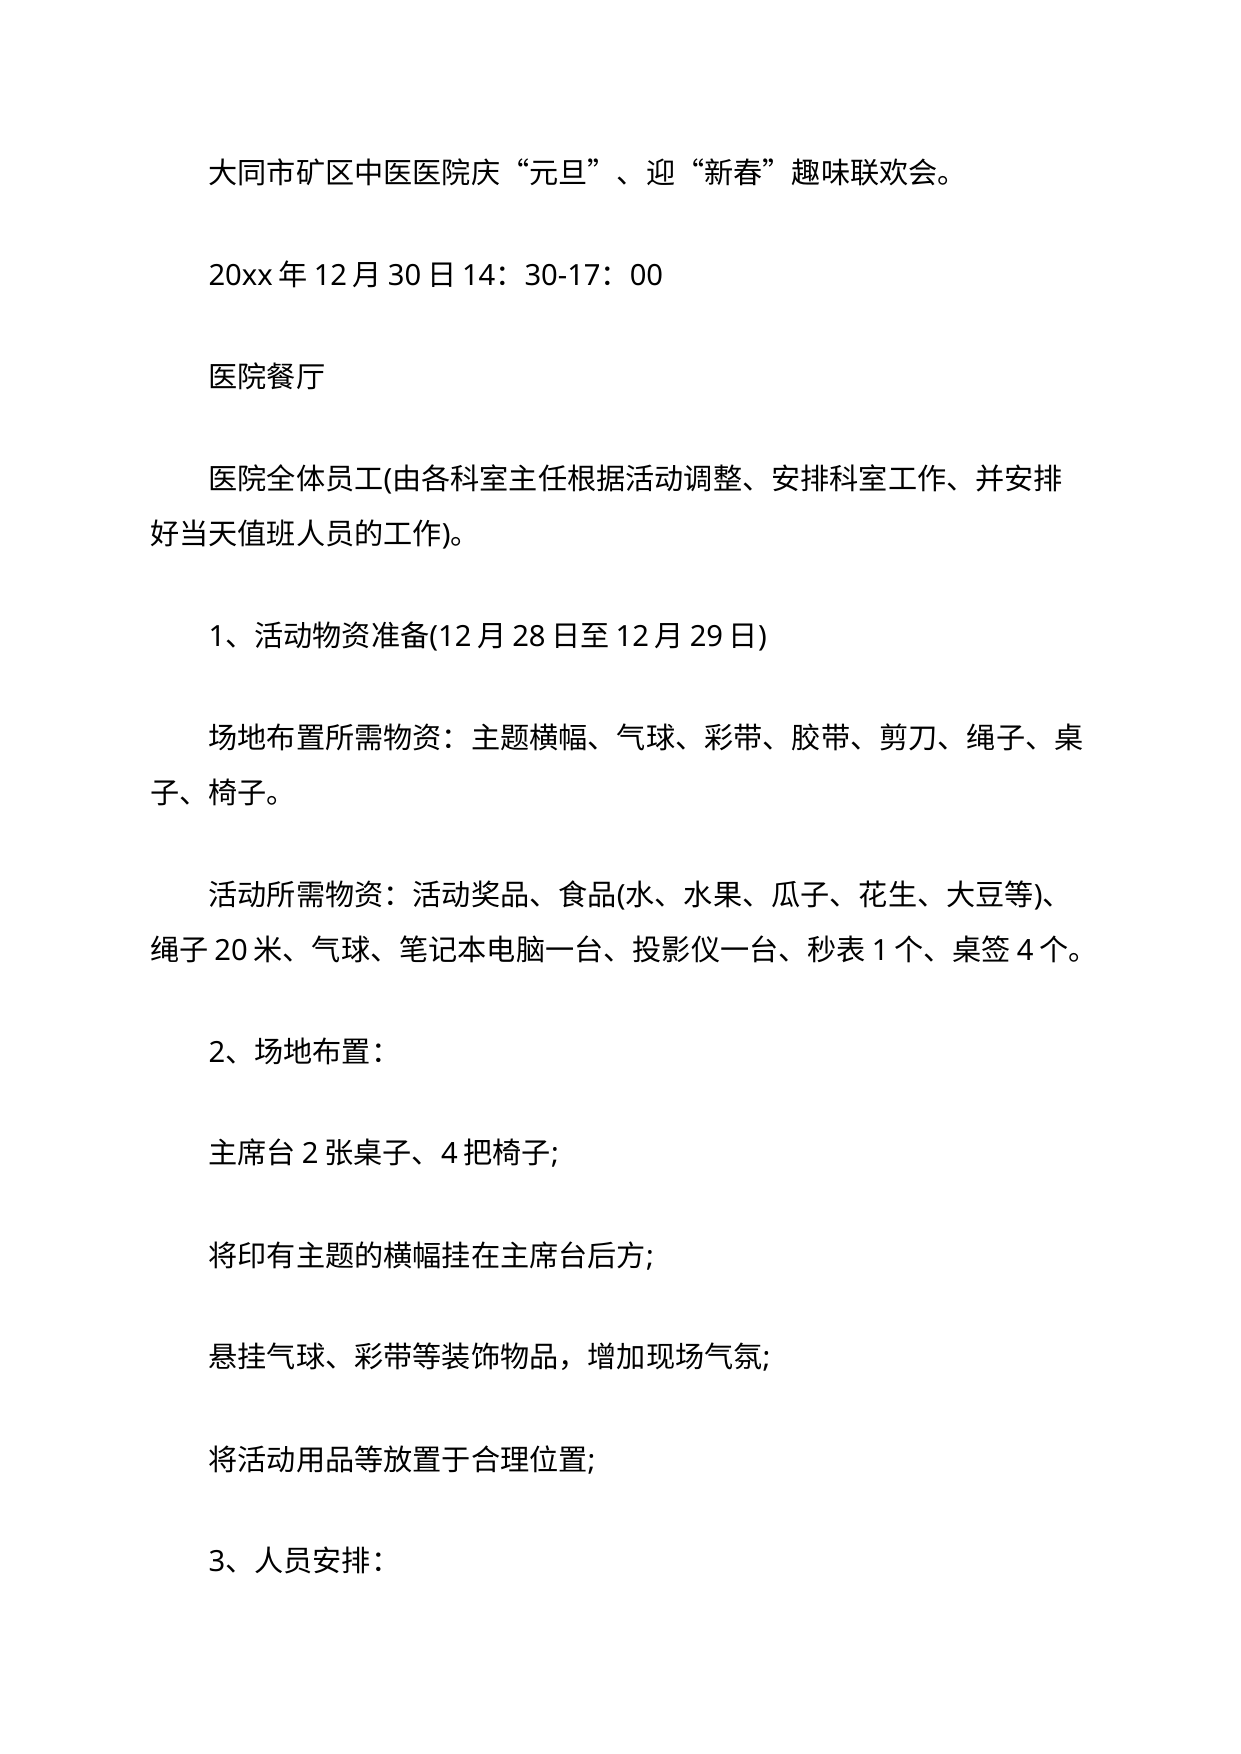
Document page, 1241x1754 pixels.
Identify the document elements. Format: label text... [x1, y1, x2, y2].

text 1、活动物资准备(12月28日至12月29日) [150, 612, 1090, 655]
text 20xx年12月30日14：30-17：00 [150, 252, 1090, 294]
text 场地布置所需物资：主题横幅、气球、彩带、胶带、剪刀、绳子、桌子、椅子。 [150, 714, 1090, 812]
text 2、场地布置： [150, 1028, 1090, 1071]
text 大同市矿区中医医院庆“元旦”、迎“新春”趣味联欢会。 [150, 150, 1090, 192]
text 悬挂气球、彩带等装饰物品，增加现场气氛; [150, 1334, 1090, 1376]
text 活动所需物资：活动奖品、食品(水、水果、瓜子、花生、大豆等)、绳子20米、气球、笔记本电脑一台、投影仪一台、秒表1个、桌签4个。 [150, 871, 1090, 968]
text 3、人员安排： [150, 1538, 1090, 1580]
text 主席台2张桌子、4把椅子; [150, 1130, 1090, 1172]
text 医院餐厅 [150, 354, 1090, 396]
text 将印有主题的横幅挂在主席台后方; [150, 1232, 1090, 1274]
text 医院全体员工(由各科室主任根据活动调整、安排科室工作、并安排好当天值班人员的工作)。 [150, 456, 1090, 553]
text 将活动用品等放置于合理位置; [150, 1436, 1090, 1478]
